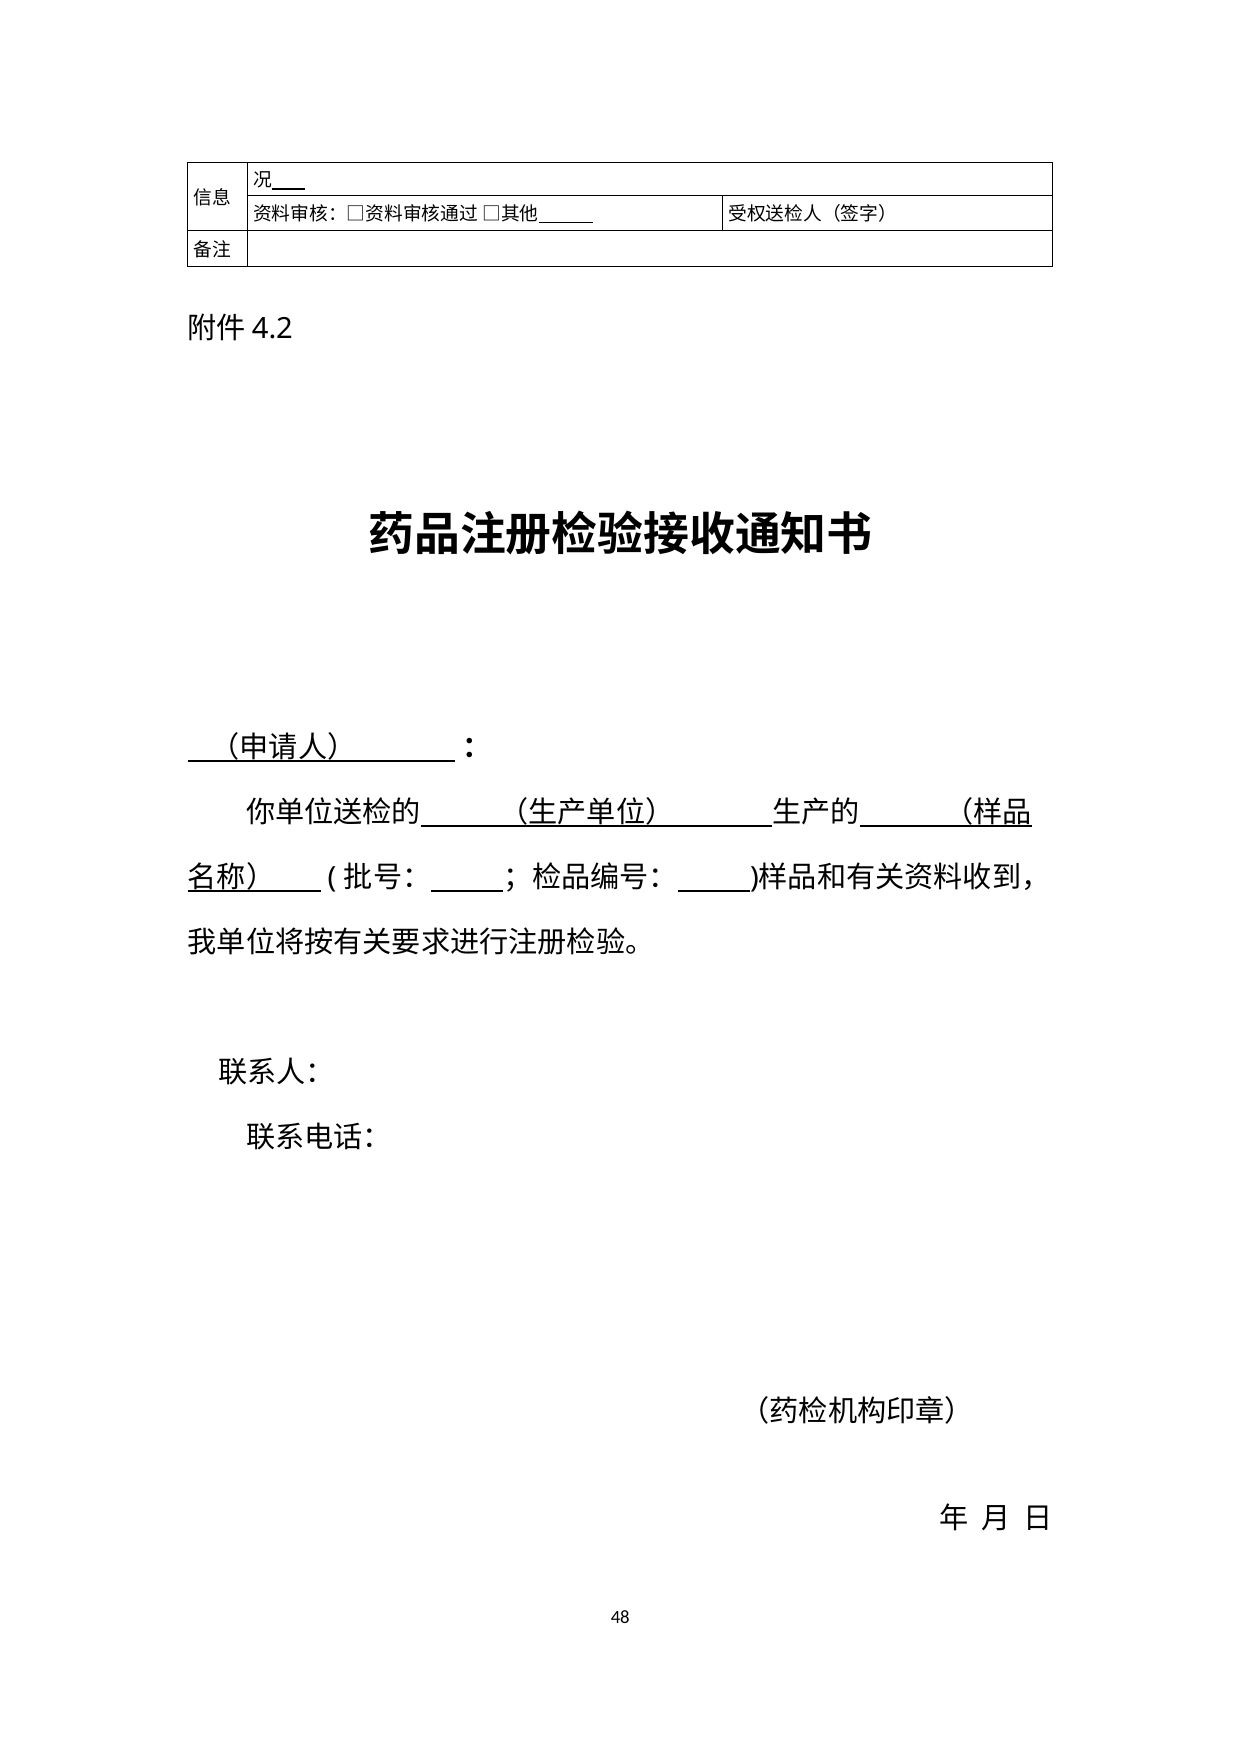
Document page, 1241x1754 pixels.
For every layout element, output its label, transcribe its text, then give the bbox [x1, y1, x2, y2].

subtitle 附件4.2 [187, 293, 1053, 358]
text （申请人） ： [187, 712, 1053, 777]
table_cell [248, 163, 1052, 195]
text 药品注册检验接收通知书 [187, 481, 1053, 579]
table_cell 资料审核：□资料审核通过 □其他 [248, 196, 722, 230]
table_cell 审核 信息 [188, 163, 247, 230]
table_cell [248, 231, 1052, 266]
table_cell 备注 [188, 231, 247, 266]
text （药检机构印章） [187, 1376, 973, 1441]
text 联系人： [187, 1037, 1053, 1102]
text 联系电话： [187, 1102, 1053, 1167]
text 你单位送检的 （生产单位） 生产的 （样品名称） ( 批号： ；检品编号： )样品和有关资料收到，我单位将按有关要求进行注册检验。 [187, 777, 1053, 972]
text 年 月 日 [187, 1484, 1053, 1549]
table_cell 受权送检人（签字） [723, 196, 1052, 230]
